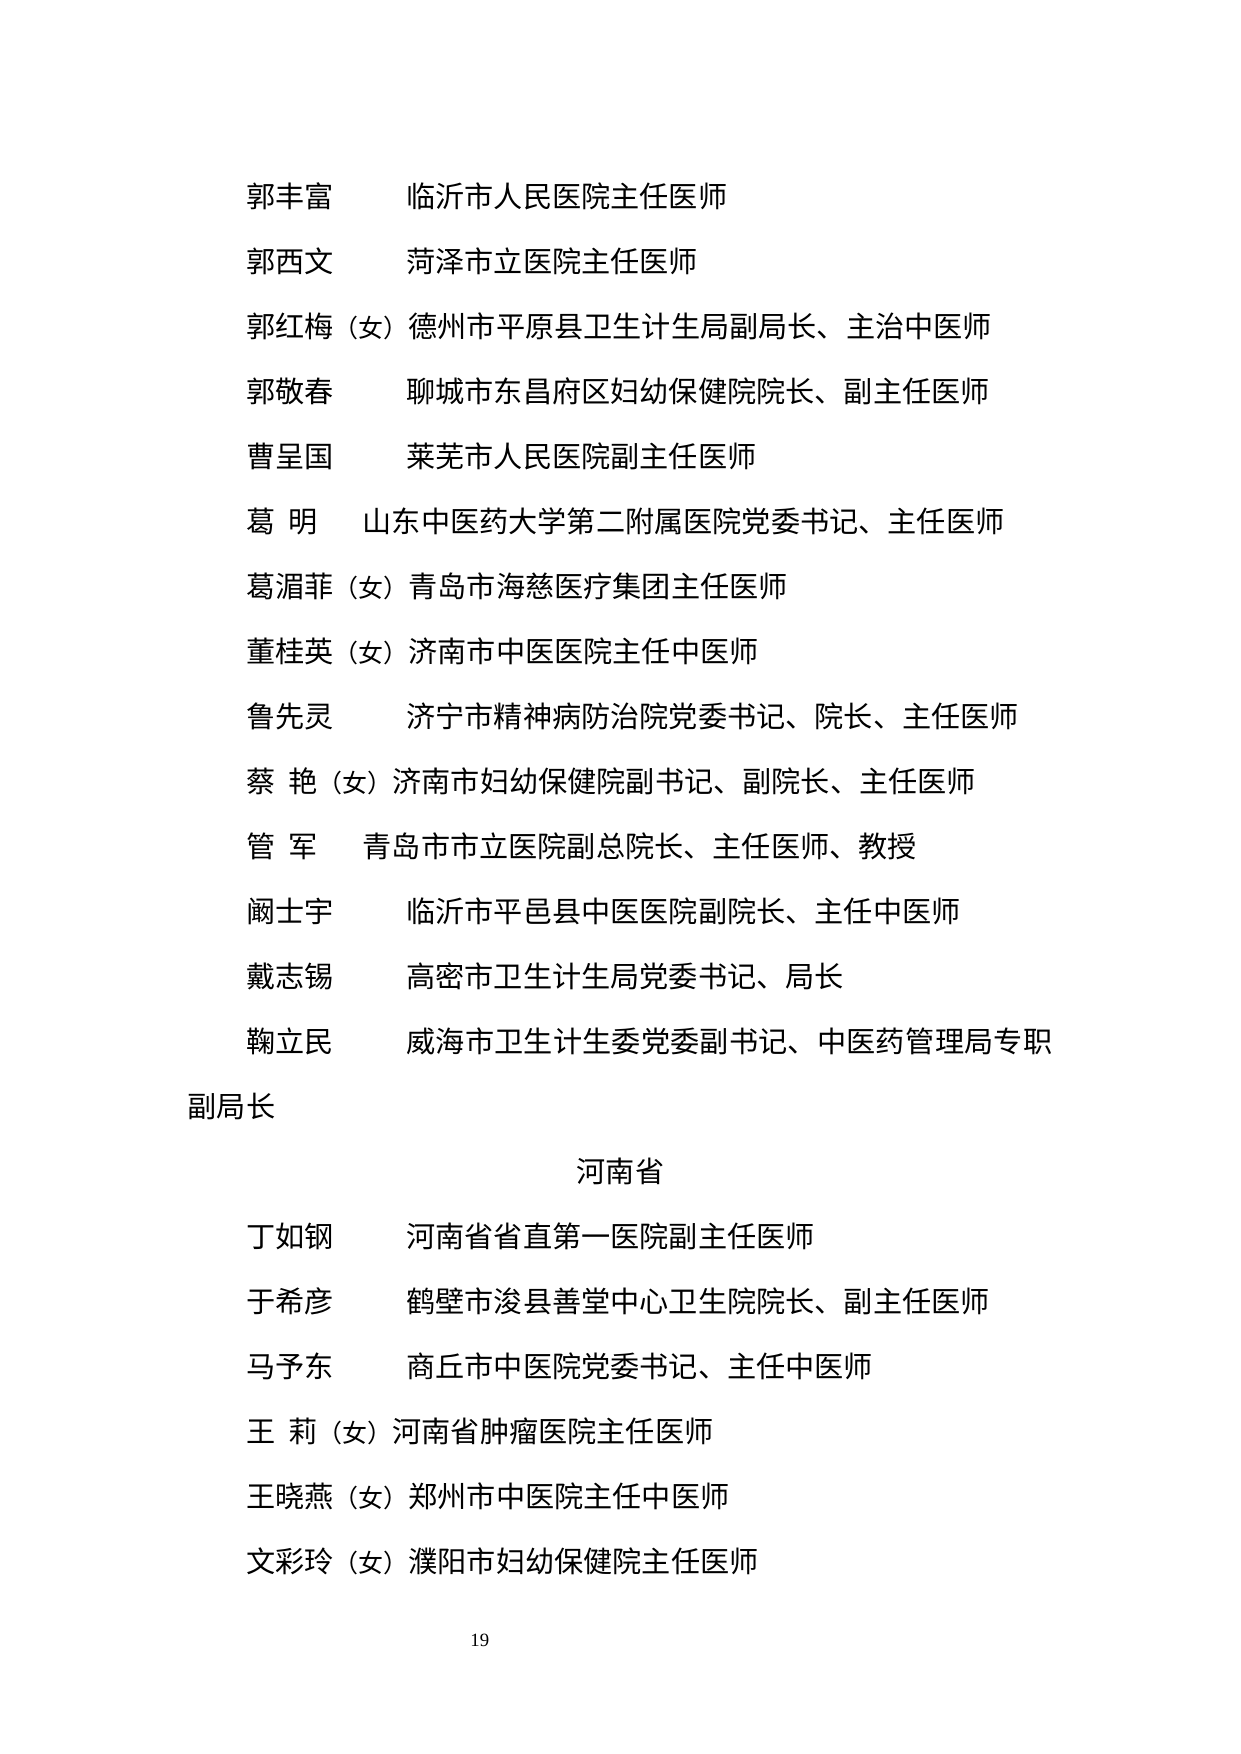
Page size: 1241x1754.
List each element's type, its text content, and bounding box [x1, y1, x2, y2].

text 戴志锡 高密市卫生计生局党委书记、局长 [187, 942, 1053, 1007]
text 王晓燕（女）郑州市中医院主任中医师 [187, 1462, 1053, 1527]
text 蔡 艳（女）济南市妇幼保健院副书记、副院长、主任医师 [187, 747, 1053, 812]
text 阚士宇 临沂市平邑县中医医院副院长、主任中医师 [187, 877, 1053, 942]
text 葛 明 山东中医药大学第二附属医院党委书记、主任医师 [187, 487, 1053, 552]
text 郭西文 菏泽市立医院主任医师 [187, 227, 1053, 292]
text 董桂英（女）济南市中医医院主任中医师 [187, 617, 1053, 682]
text 曹呈国 莱芜市人民医院副主任医师 [187, 422, 1053, 487]
text 郭敬春 聊城市东昌府区妇幼保健院院长、副主任医师 [187, 357, 1053, 422]
text 马予东 商丘市中医院党委书记、主任中医师 [187, 1332, 1053, 1397]
text 丁如钢 河南省省直第一医院副主任医师 [187, 1202, 1053, 1267]
text 郭丰富 临沂市人民医院主任医师 [187, 162, 1053, 227]
text 鞠立民 威海市卫生计生委党委副书记、中医药管理局专职副局长 [187, 1007, 1053, 1137]
text 管 军 青岛市市立医院副总院长、主任医师、教授 [187, 812, 1053, 877]
text 葛湄菲（女）青岛市海慈医疗集团主任医师 [187, 552, 1053, 617]
text 郭红梅（女）德州市平原县卫生计生局副局长、主治中医师 [187, 292, 1053, 357]
text 鲁先灵 济宁市精神病防治院党委书记、院长、主任医师 [187, 682, 1053, 747]
text 河南省 [187, 1137, 1053, 1202]
text 王 莉（女）河南省肿瘤医院主任医师 [187, 1397, 1053, 1462]
text 文彩玲（女）濮阳市妇幼保健院主任医师 [187, 1527, 1053, 1592]
text 于希彦 鹤壁市浚县善堂中心卫生院院长、副主任医师 [187, 1267, 1053, 1332]
